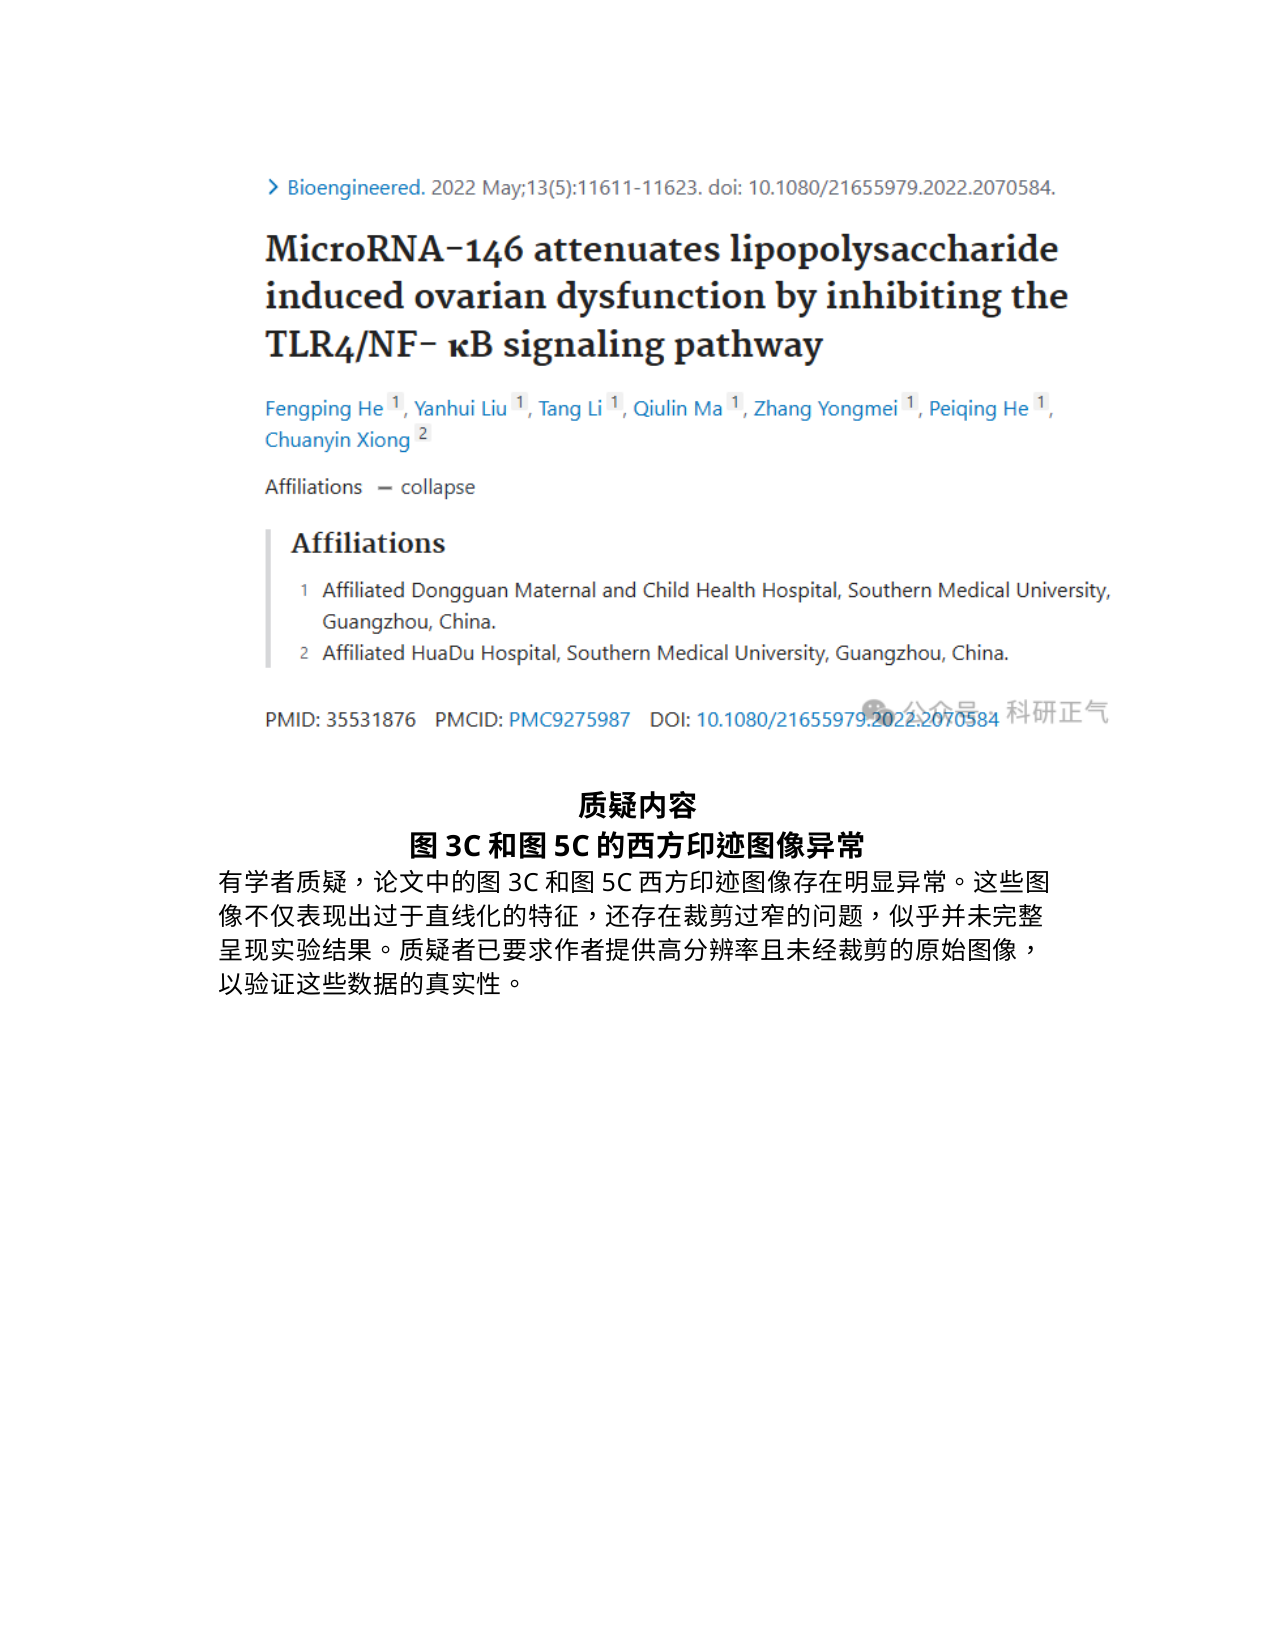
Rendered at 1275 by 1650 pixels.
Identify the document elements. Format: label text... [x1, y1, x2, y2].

text 有学者质疑，论文中的图3C和图5C西方印迹图像存在明显异常。这些图像不仅表现出过于直线化的特征，还存在裁剪过窄的问题，似乎并未完整呈现实验结果。质疑者已要求作者提供高分辨率且未经裁剪的原始图像，以验证这些数据的真实性。 [219, 865, 1056, 1001]
text 图3C和图5C的西方印迹图像异常 [219, 825, 1056, 865]
picture [237, 150, 1138, 749]
text 质疑内容 [219, 785, 1056, 825]
